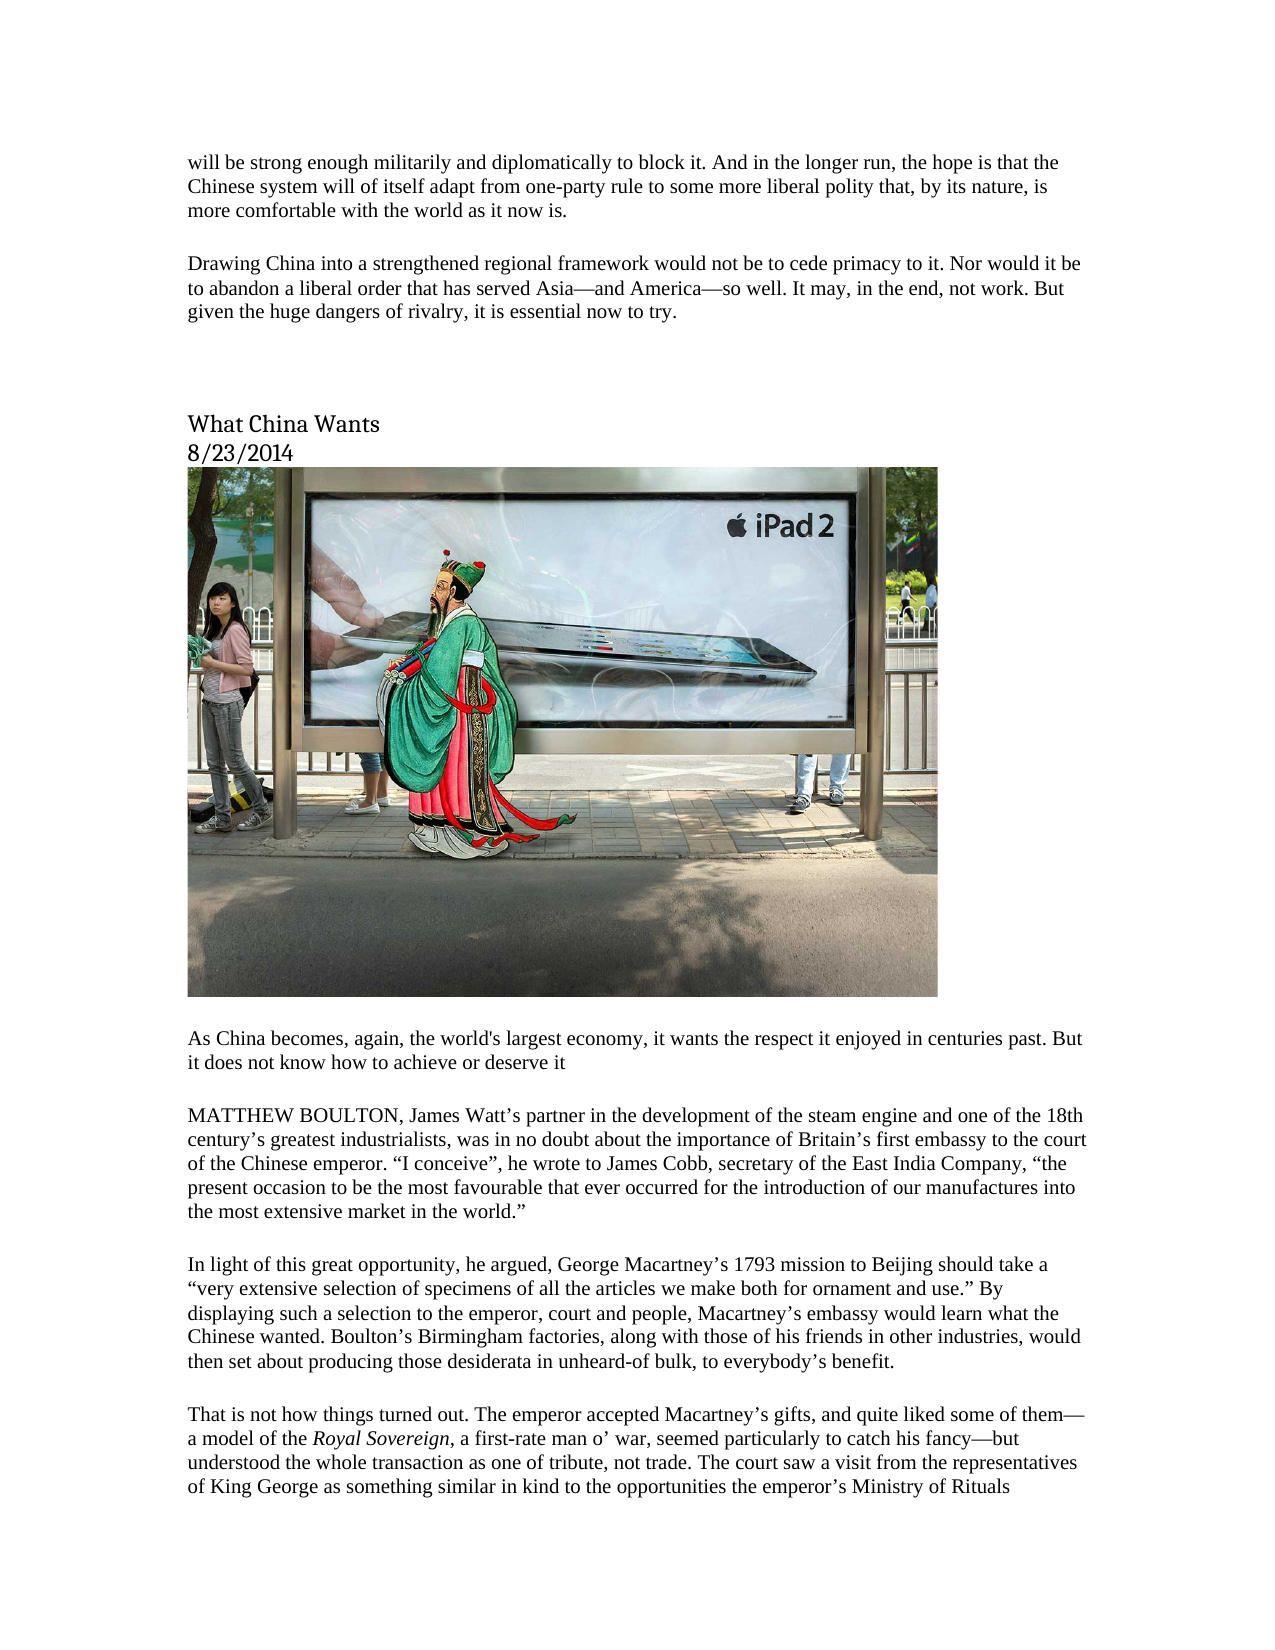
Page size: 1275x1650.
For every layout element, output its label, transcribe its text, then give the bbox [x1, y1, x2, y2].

text In light of this great opportunity, he argued, George Macartney’s 1793 mission to Beijing should take a “very extensive selection of specimens of all the articles we make both for ornament and use.” By displaying such a selection to the emperor, court and people, Macartney’s embassy would learn what the Chinese wanted. Boulton’s Birmingham factories, along with those of his friends in other industries, would then set about producing those desiderata in unheard-of bulk, to everybody’s benefit. [187, 1252, 1087, 1373]
picture [187, 467, 938, 997]
text 8/23/2014 [187, 439, 1087, 468]
text What China Wants [187, 410, 1087, 439]
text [187, 150, 1087, 222]
text MATTHEW BOULTON, James Watt’s partner in the development of the steam engine and one of the 18th century’s greatest industrialists, was in no doubt about the importance of Britain’s first embassy to the court of the Chinese emperor. “I conceive”, he wrote to James Cobb, secretary of the East India Company, “the present occasion to be the most favourable that ever occurred for the introduction of our manufactures into the most extensive market in the world.” [187, 1103, 1087, 1223]
text As China becomes, again, the world's largest economy, it wants the respect it enjoyed in centuries past. But it does not know how to achieve or deserve it [187, 1026, 1087, 1074]
text Drawing China into a strengthened regional framework would not be to cede primacy to it. Nor would it be to abandon a liberal order that has served Asia—and America—so well. It may, in the end, not work. But given the huge dangers of rivalry, it is essential now to try. [187, 251, 1087, 323]
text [187, 1402, 1087, 1498]
